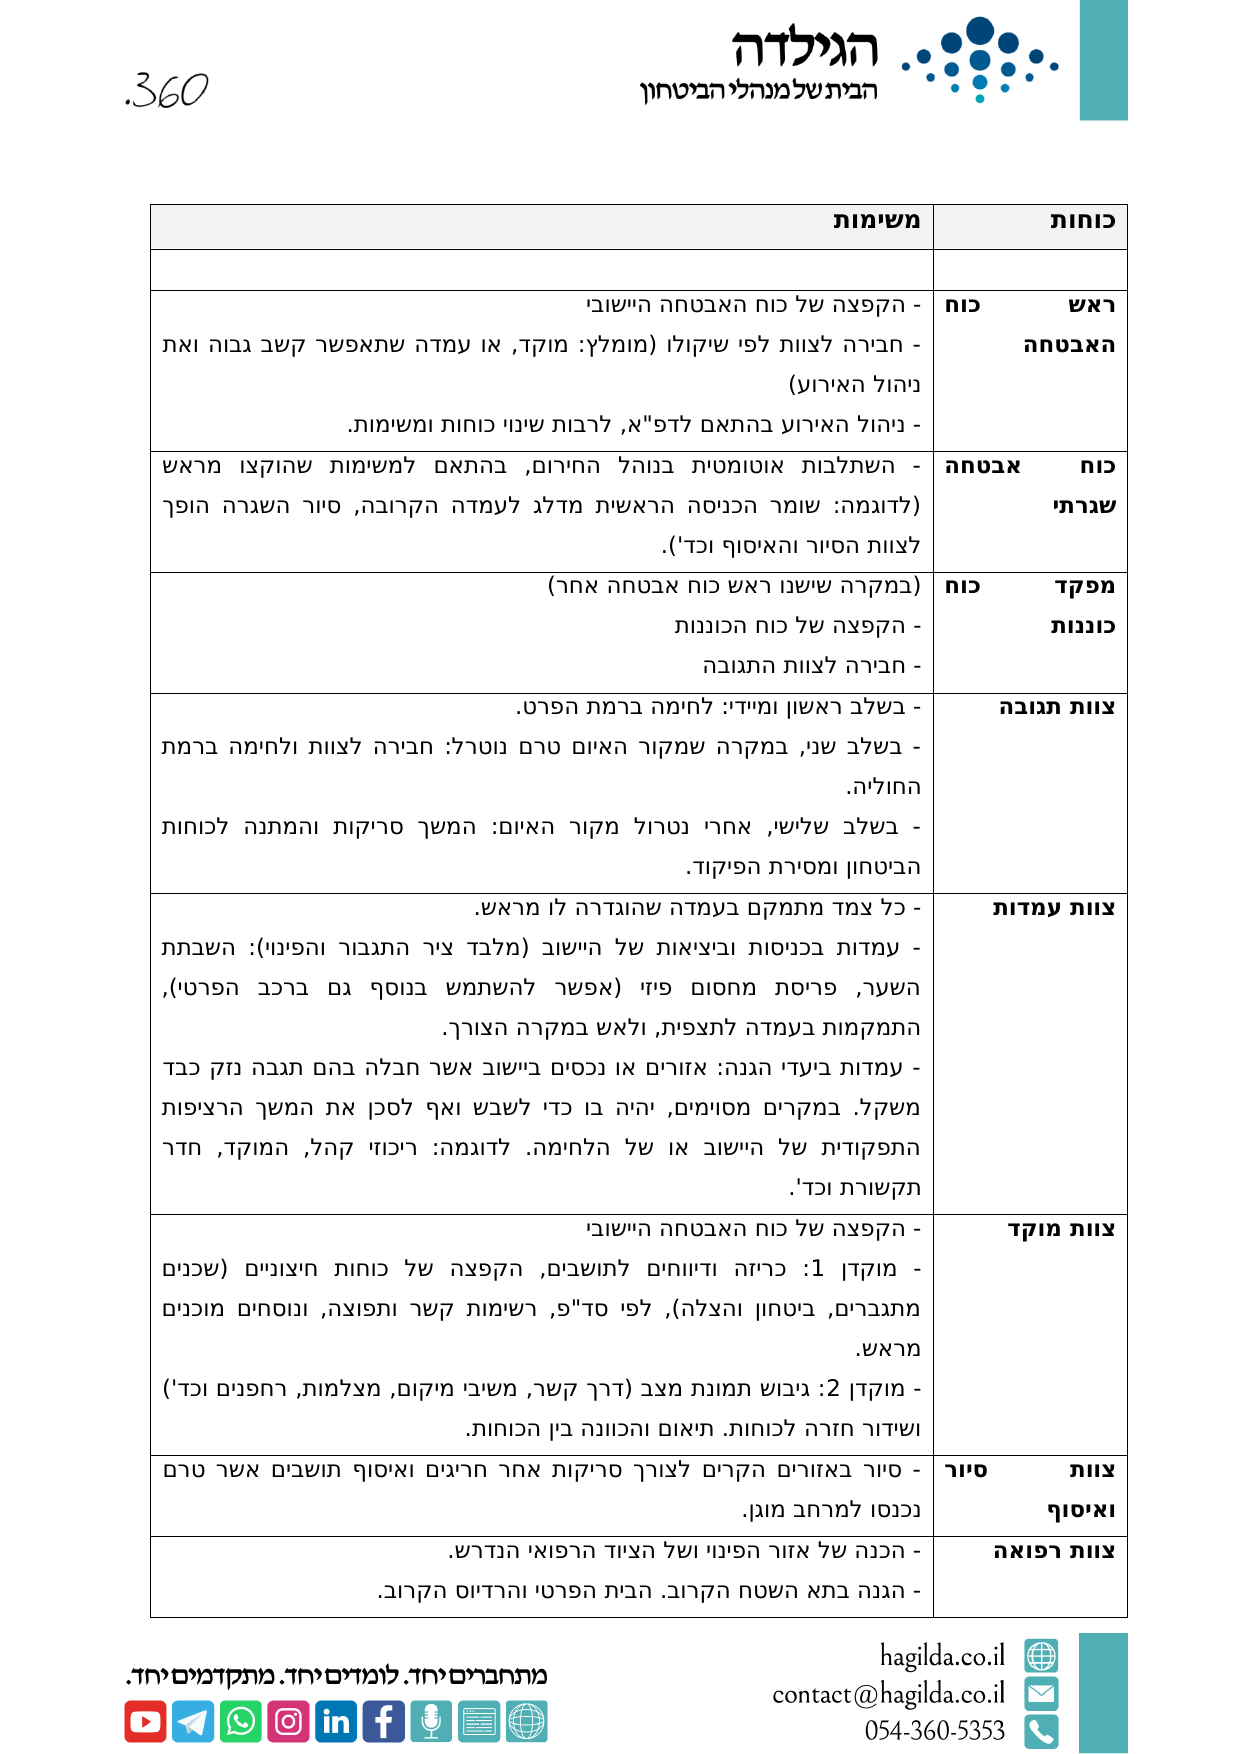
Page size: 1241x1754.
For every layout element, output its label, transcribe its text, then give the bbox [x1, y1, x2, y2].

table_cell צוות עמדות [934, 894, 1127, 1214]
table_cell כוח אבטחה שגרתי [934, 452, 1127, 572]
table_cell צוות תגובה [934, 694, 1127, 893]
table_cell - סיור באזורים הקרים לצורך סריקות אחר חריגים ואיסוף תושבים אשר טרם נכנסו למרחב מוגן. [151, 1456, 933, 1536]
table_header משימות [151, 205, 933, 248]
table_cell צוות סיור ואיסוף [934, 1456, 1127, 1536]
table_cell - הקפצה של כוח האבטחה היישובי - מוקדן 1: כריזה ודיווחים לתושבים, הקפצה של כוחות חיצוניים (שכנים מתגברים, ביטחון והצלה), לפי סד"פ, רשימות קשר ותפוצה, ונוסחים מוכנים מראש. - מוקדן 2: גיבוש תמונת מצב (דרך קשר, משיבי מיקום, מצלמות, רחפנים וכד') ושידור חזרה לכוחות. תיאום והכוונה בין הכוחות. [151, 1215, 933, 1455]
table_cell צוות מוקד [934, 1215, 1127, 1455]
table_cell מפקד כוח כוננות [934, 573, 1127, 692]
table_cell (במקרה שישנו ראש כוח אבטחה אחר) - הקפצה של כוח הכוננות - חבירה לצוות התגובה [151, 573, 933, 692]
table_cell - כל צמד מתמקם בעמדה שהוגדרה לו מראש. - עמדות בכניסות וביציאות של היישוב (מלבד ציר התגבור והפינוי): השבתת השער, פריסת מחסום פיזי (אפשר להשתמש בנוסף גם ברכב הפרטי), התמקמות בעמדה לתצפית, ולאש במקרה הצורך. - עמדות ביעדי הגנה: אזורים או נכסים ביישוב אשר חבלה בהם תגבה נזק כבד משקל. במקרים מסוימים, יהיה בו כדי לשבש ואף לסכן את המשך הרציפות התפקודית של היישוב או של הלחימה. לדוגמה: ריכוזי קהל, המוקד, חדר תקשורת וכד'. [151, 894, 933, 1214]
table_header כוחות [934, 205, 1127, 248]
table_cell צוות רפואה [934, 1537, 1127, 1617]
table_cell [151, 250, 933, 290]
picture [112, 1633, 1128, 1754]
table_cell - השתלבות אוטומטית בנוהל החירום, בהתאם למשימות שהוקצו מראש (לדוגמה: שומר הכניסה הראשית מדלג לעמדה הקרובה, סיור השגרה הופך לצוות הסיור והאיסוף וכד'). [151, 452, 933, 572]
picture [112, 0, 1128, 121]
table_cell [151, 1537, 933, 1617]
table_cell - בשלב ראשון ומיידי: לחימה ברמת הפרט. - בשלב שני, במקרה שמקור האיום טרם נוטרל: חבירה לצוות ולחימה ברמת החוליה. - בשלב שלישי, אחרי נטרול מקור האיום: המשך סריקות והמתנה לכוחות הביטחון ומסירת הפיקוד. [151, 694, 933, 893]
table_cell ראש כוח האבטחה [934, 291, 1127, 451]
table_cell - הקפצה של כוח האבטחה היישובי - חבירה לצוות לפי שיקולו (מומלץ: מוקד, או עמדה שתאפשר קשב גבוה ואת ניהול האירוע) - ניהול האירוע בהתאם לדפ"א, לרבות שינוי כוחות ומשימות. [151, 291, 933, 451]
table_cell [934, 250, 1127, 290]
